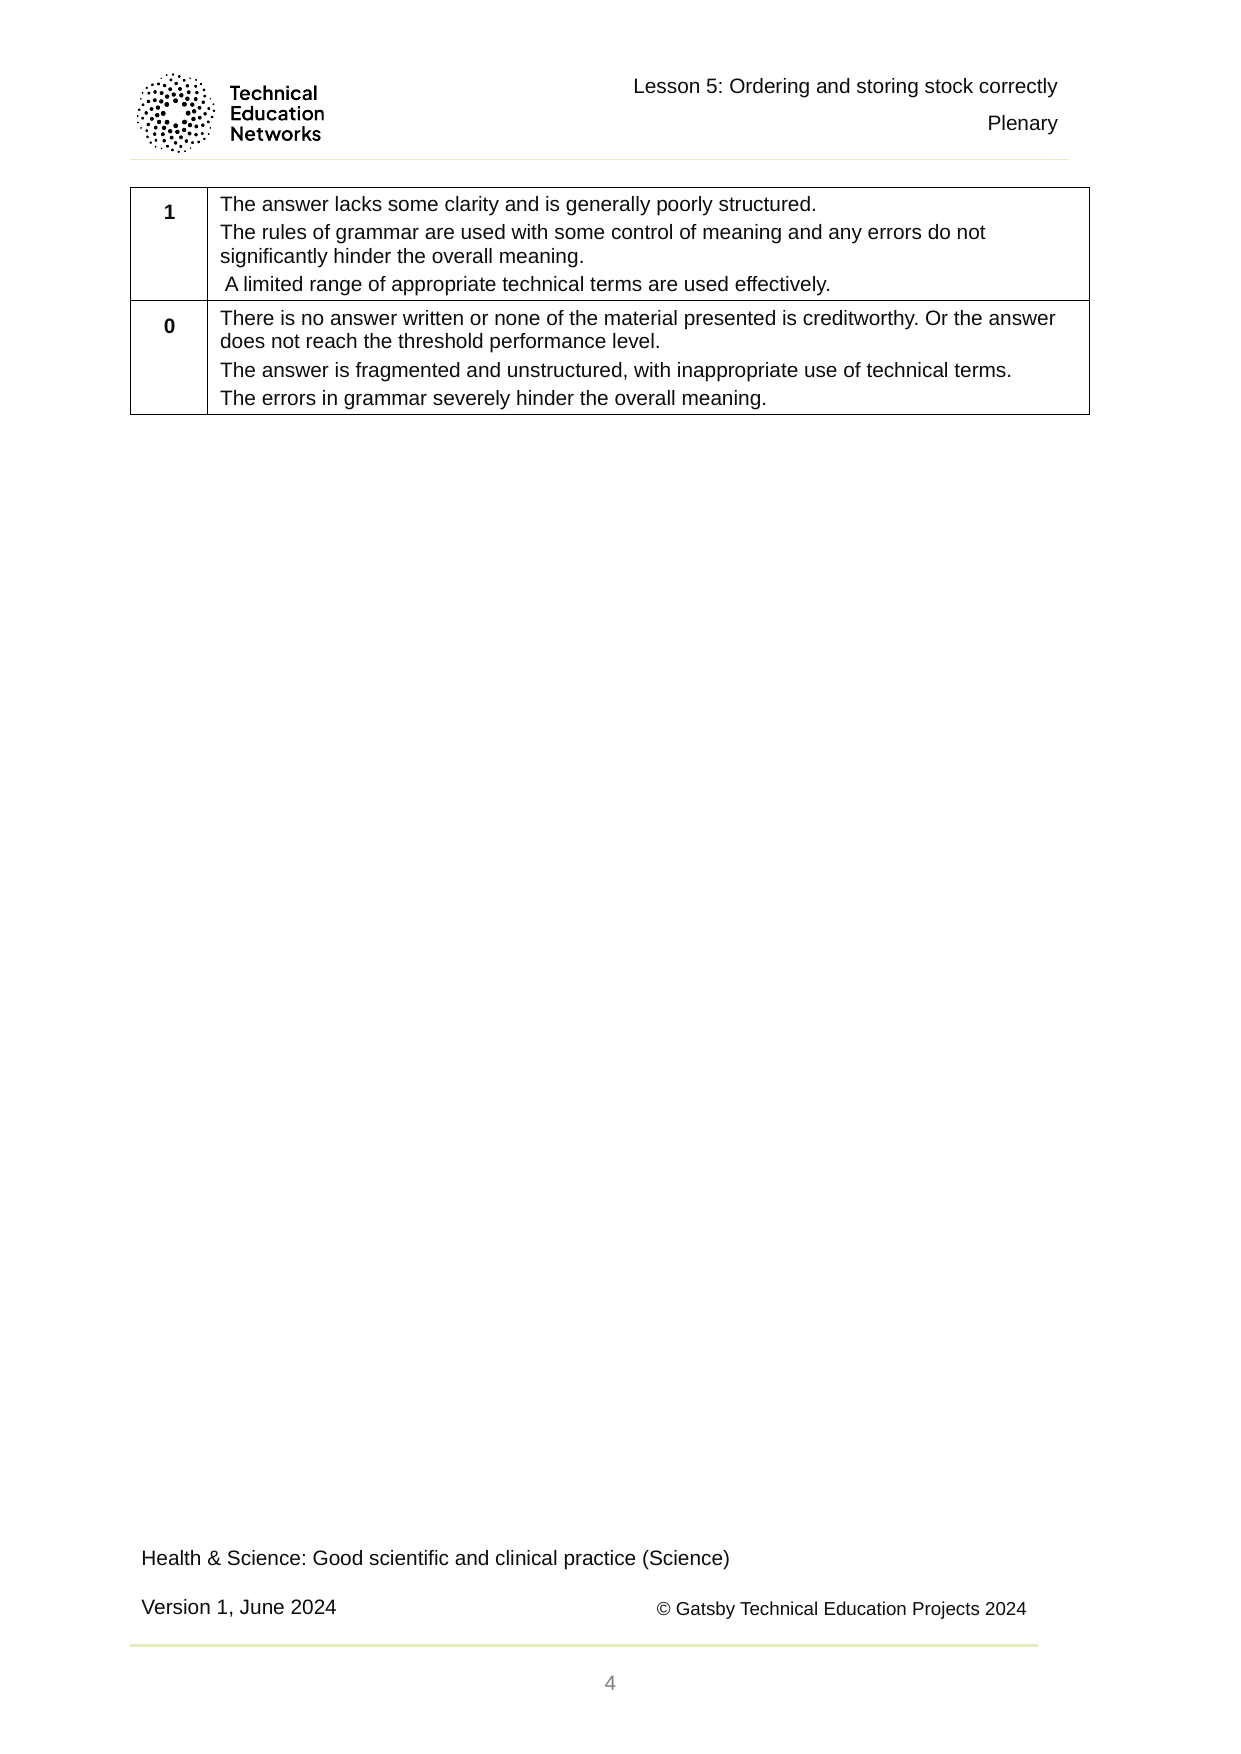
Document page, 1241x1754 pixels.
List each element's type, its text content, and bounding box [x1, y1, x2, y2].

picture [137, 73, 324, 153]
table_cell There is no answer written or none of the material presented is creditworthy. Or the answer does not reach the threshold performance level. The answer is fragmented and unstructured, with inappropriate use of technical terms. The errors in grammar severely hinder the overall meaning. [208, 301, 1089, 414]
table_cell 1 [131, 188, 207, 300]
table_cell 0 [131, 301, 207, 414]
table_cell The answer lacks some clarity and is generally poorly structured. The rules of grammar are used with some control of meaning and any errors do not significantly hinder the overall meaning. A limited range of appropriate technical terms are used effectively. [208, 188, 1089, 300]
